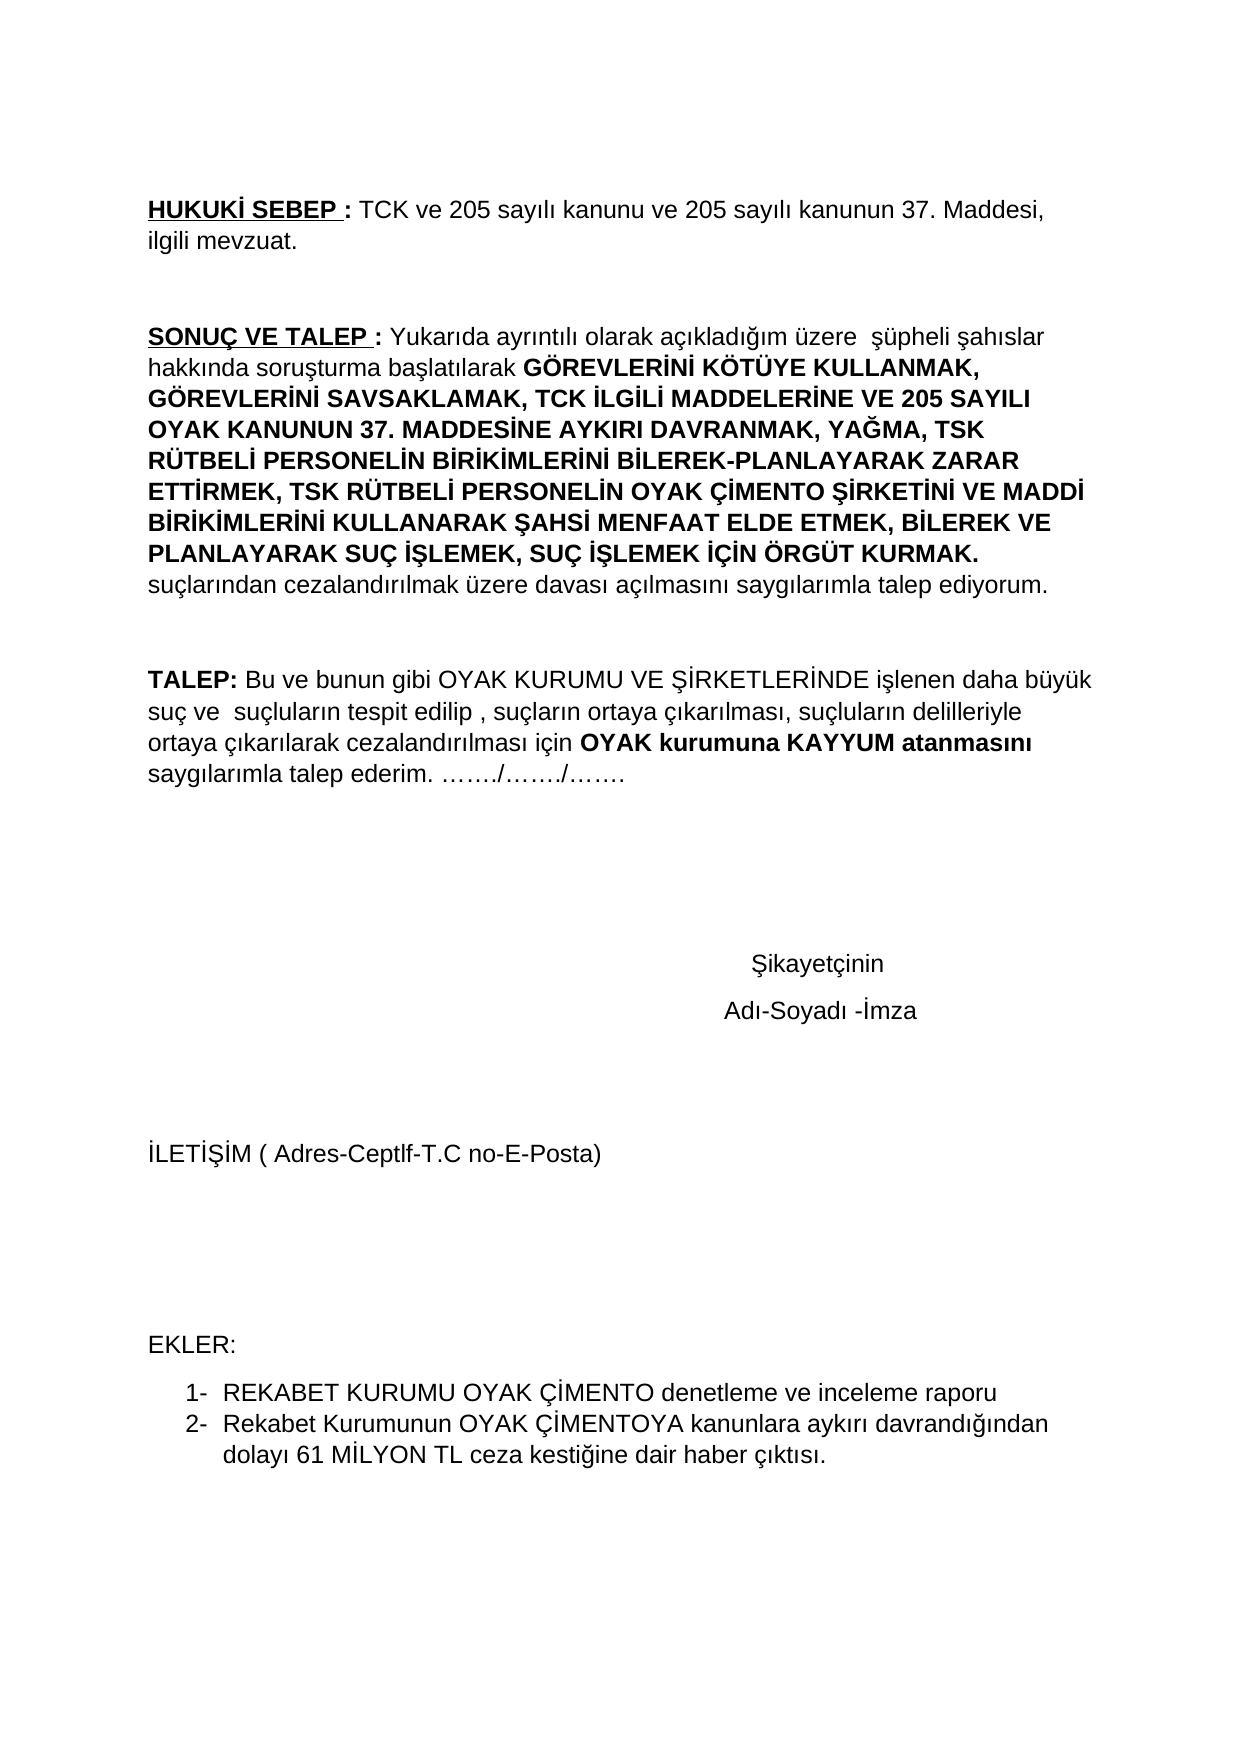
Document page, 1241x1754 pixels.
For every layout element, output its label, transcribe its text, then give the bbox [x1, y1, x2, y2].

text HUKUKİ SEBEP : TCK ve 205 sayılı kanunu ve 205 sayılı kanunun 37. Maddesi, ilgili mevzuat. [148, 195, 1093, 255]
text Şikayetçinin [148, 949, 1093, 977]
list Rekabet Kurumunun OYAK ÇİMENTOYA kanunlara aykırı davrandığından dolayı 61 MİLYON TL ceza kestiğine dair haber çıktısı. [185, 1409, 1093, 1469]
text Adı-Soyadı -İmza [148, 996, 1093, 1025]
text TALEP: Bu ve bunun gibi OYAK KURUMU VE ŞİRKETLERİNDE işlenen daha büyük suç ve suçluların tespit edilip , suçların ortaya çıkarılması, suçluların delilleriyle ortaya çıkarılarak cezalandırılması için OYAK kurumuna KAYYUM atanmasını saygılarımla talep ederim. ……./……./……. [148, 666, 1093, 787]
list REKABET KURUMU OYAK ÇİMENTO denetleme ve inceleme raporu [185, 1378, 1093, 1407]
text İLETİŞİM ( Adres-Ceptlf-T.C no-E-Posta) [148, 1139, 1093, 1168]
text SONUÇ VE TALEP : Yukarıda ayrıntılı olarak açıkladığım üzere şüpheli şahıslar hakkında soruşturma başlatılarak GÖREVLERİNİ KÖTÜYE KULLANMAK, GÖREVLERİNİ SAVSAKLAMAK, TCK İLGİLİ MADDELERİNE VE 205 SAYILI OYAK KANUNUN 37. MADDESİNE AYKIRI DAVRANMAK, YAĞMA, TSK RÜTBELİ PERSONELİN BİRİKİMLERİNİ BİLEREK-PLANLAYARAK ZARAR ETTİRMEK, TSK RÜTBELİ PERSONELİN OYAK ÇİMENTO ŞİRKETİNİ VE MADDİ BİRİKİMLERİNİ KULLANARAK ŞAHSİ MENFAAT ELDE ETMEK, BİLEREK VE PLANLAYARAK SUÇ İŞLEMEK, SUÇ İŞLEMEK İÇİN ÖRGÜT KURMAK. suçlarından cezalandırılmak üzere davası açılmasını saygılarımla talep ediyorum. [148, 322, 1093, 599]
text EKLER: [148, 1330, 1093, 1359]
